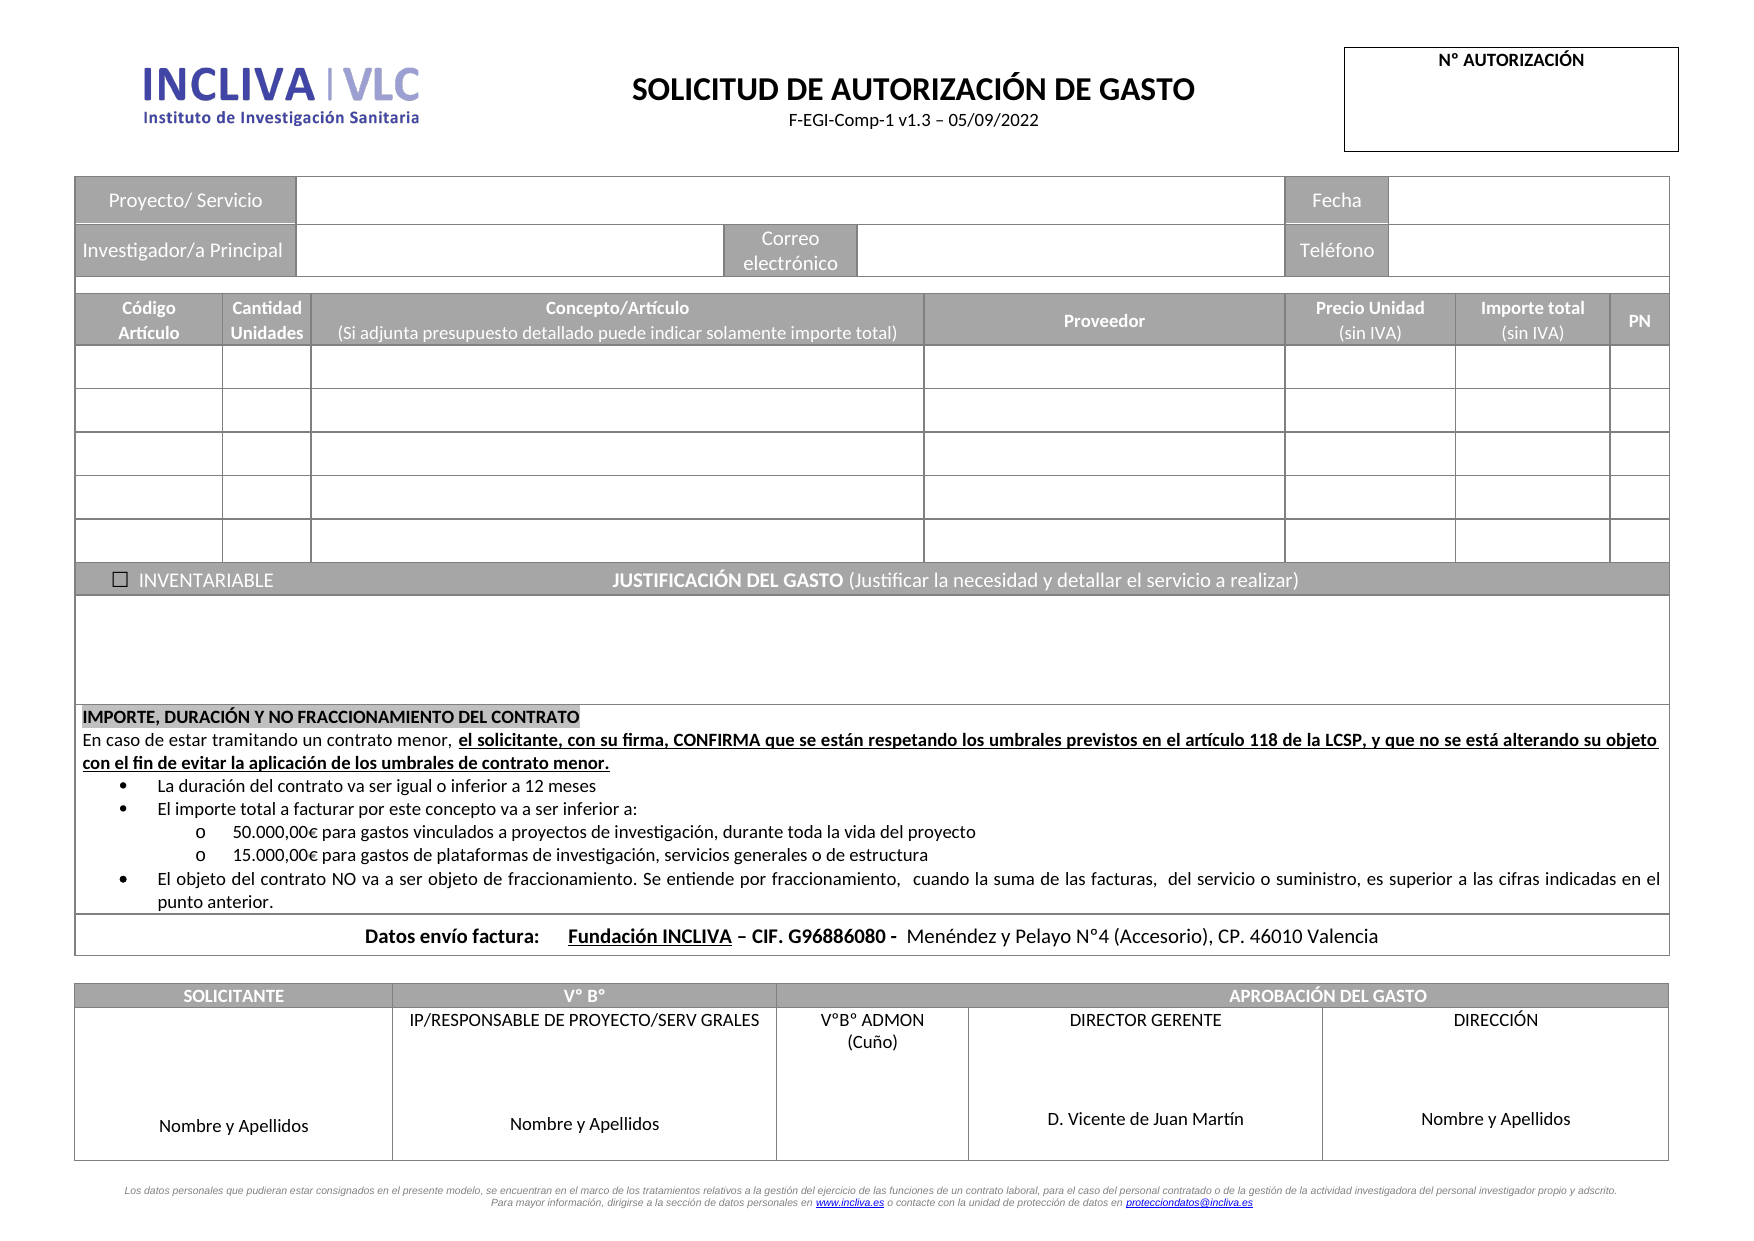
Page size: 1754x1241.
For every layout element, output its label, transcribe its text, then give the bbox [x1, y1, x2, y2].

table_cell [223, 346, 310, 388]
table_cell [1286, 389, 1455, 431]
table_cell [76, 389, 222, 431]
table_cell [1286, 520, 1455, 562]
table_cell [312, 433, 923, 475]
table_cell [1611, 346, 1669, 388]
table_cell [1456, 389, 1609, 431]
table_header APROBACIÓN DEL GASTO [777, 984, 1668, 1007]
table_cell Cantidad Unidades [223, 294, 310, 344]
table_cell [76, 433, 222, 475]
table_cell [1389, 225, 1669, 276]
table_cell [312, 346, 923, 388]
table_cell IMPORTE, DURACIÓN Y NO FRACCIONAMIENTO DEL CONTRATO En caso de estar tramitando un contrato menor, el solicitante, con su firma, CONFIRMA que se están respetando los umbrales previstos en el artículo 118 de la LCSP, y que no se está alterando su objeto con el fin de evitar la aplicación de los umbrales de contrato menor. La duración del contrato va ser igual o inferior a 12 meses El importe total a facturar por este concepto va a ser inferior a: 50.000,00€ para gastos vinculados a proyectos de investigación, durante toda la vida del proyecto 15.000,00€ para gastos de plataformas de investigación, servicios generales o de estructura El objeto del contrato NO va a ser objeto de fraccionamiento. Se entiende por fraccionamiento, cuando la suma de las facturas, del servicio o suministro, es superior a las cifras indicadas en el punto anterior. [76, 705, 1669, 913]
table_cell Investigador/a Principal [76, 225, 295, 276]
table_cell [223, 389, 310, 431]
table_cell [312, 389, 923, 431]
table_cell [858, 225, 1284, 276]
table_cell Concepto/Artículo (Si adjunta presupuesto detallado puede indicar solamente importe total) [312, 294, 923, 344]
table_header Fecha [1286, 177, 1388, 223]
table_cell [925, 476, 1284, 518]
table_cell [1286, 346, 1455, 388]
table_cell [223, 476, 310, 518]
table_cell [1286, 433, 1455, 475]
table_cell Correo electrónico [725, 225, 856, 276]
table_header [1389, 177, 1669, 223]
table_header [297, 177, 1284, 223]
table_cell [1456, 520, 1609, 562]
table_cell IP/RESPONSABLE DE PROYECTO/SERV GRALES Nombre y Apellidos [393, 1008, 776, 1160]
table_cell Proveedor [925, 294, 1284, 344]
table_cell [1456, 476, 1609, 518]
table_header SOLICITANTE [75, 984, 392, 1007]
table_cell [1286, 476, 1455, 518]
table_cell [1611, 433, 1669, 475]
table_cell [925, 520, 1284, 562]
table_cell [1611, 520, 1669, 562]
table_header Vº Bº [393, 984, 776, 1007]
table_cell [223, 433, 310, 475]
table_cell [297, 225, 723, 276]
table_header Proyecto/ Servicio [76, 177, 295, 223]
table_cell [925, 433, 1284, 475]
table_cell [312, 520, 923, 562]
table_cell [76, 346, 222, 388]
table_cell [1456, 433, 1609, 475]
table_cell Código Artículo [76, 294, 222, 344]
table_cell [223, 520, 310, 562]
table_cell Nombre y Apellidos [75, 1008, 392, 1160]
table_cell [76, 277, 1669, 293]
table_cell [1456, 346, 1609, 388]
table_cell DIRECTOR GERENTE D. Vicente de Juan Martín [969, 1008, 1322, 1160]
table_cell [1611, 476, 1669, 518]
table_cell PN [1611, 294, 1669, 344]
table_cell Precio Unidad (sin IVA) [1286, 294, 1455, 344]
table_cell Importe total (sin IVA) [1456, 294, 1609, 344]
table_cell [925, 346, 1284, 388]
table_cell [312, 476, 923, 518]
table_cell Teléfono [1286, 225, 1388, 276]
table_cell [76, 520, 222, 562]
table_cell DIRECCIÓN Nombre y Apellidos [1323, 1008, 1668, 1160]
table_cell [76, 476, 222, 518]
table_cell [1611, 389, 1669, 431]
table_cell [76, 596, 1669, 704]
table_cell Datos envío factura: Fundación INCLIVA – CIF. G96886080 - Menéndez y Pelayo Nº4 (Accesorio), CP. 46010 Valencia [76, 915, 1669, 955]
table_cell [925, 389, 1284, 431]
table_cell VºBº ADMON (Cuño) [777, 1008, 968, 1160]
table_cell INVENTARIABLE JUSTIFICACIÓN DEL GASTO (Justificar la necesidad y detallar el servicio a realizar) [76, 563, 1669, 594]
picture [137, 48, 421, 151]
